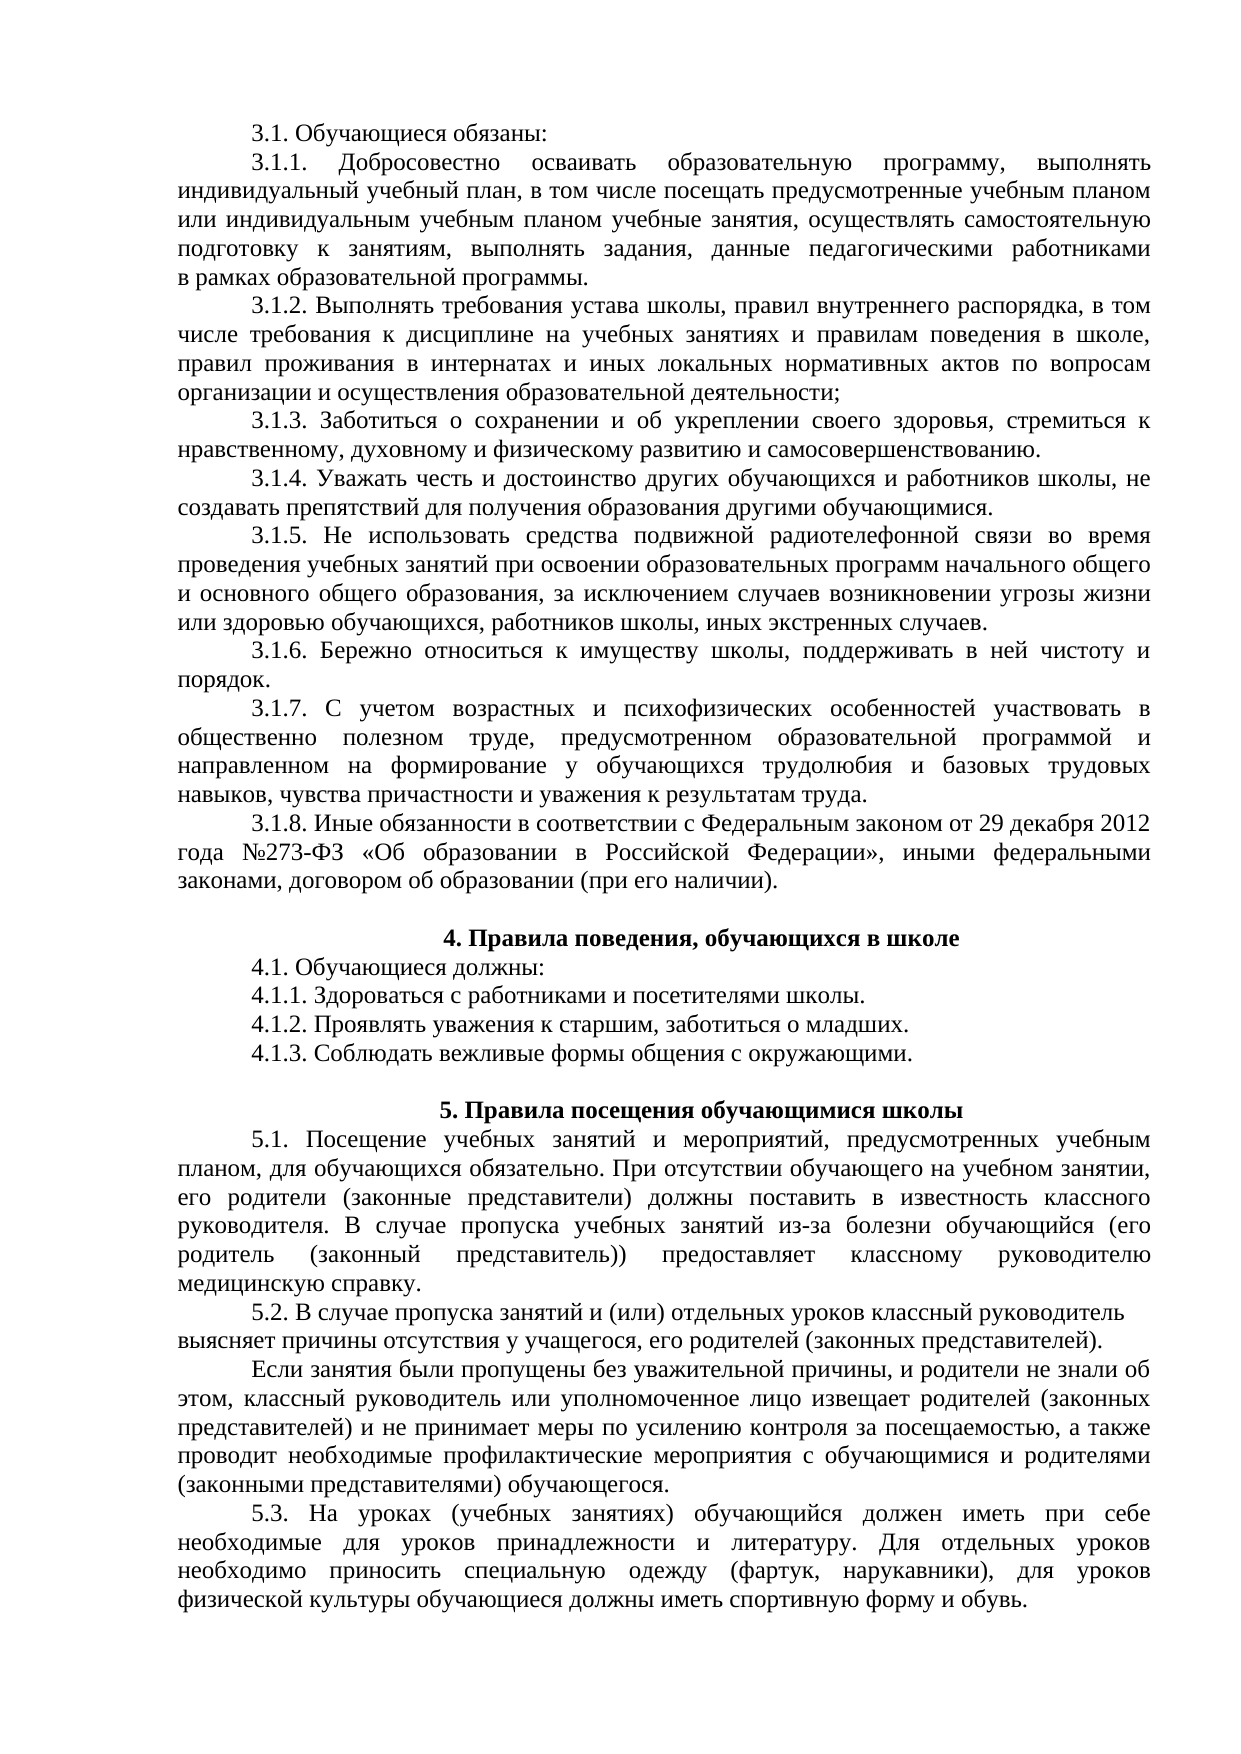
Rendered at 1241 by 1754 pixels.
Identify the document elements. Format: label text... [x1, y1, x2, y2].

text 4. Правила поведения, обучающихся в школе [177, 923, 1152, 952]
text 3.1.6. Бережно относиться к имуществу школы, поддерживать в ней чистоту и порядок. [177, 636, 1152, 693]
text 4.1.1. Здороваться с работниками и посетителями школы. [177, 981, 1152, 1009]
text 5.3. На уроках (учебных занятиях) обучающийся должен иметь при себе необходимые для уроков принадлежности и литературу. Для отдельных уроков необходимо приносить специальную одежду (фартук, нарукавники), для уроков физической культуры обучающиеся должны иметь спортивную форму и обувь. [177, 1498, 1152, 1613]
text 5.1. Посещение учебных занятий и мероприятий, предусмотренных учебным планом, для обучающихся обязательно. При отсутствии обучающего на учебном занятии, его родители (законные представители) должны поставить в известность классного руководителя. В случае пропуска учебных занятий из-за болезни обучающийся (его родитель (законный представитель)) предоставляет классному руководителю медицинскую справку. [177, 1124, 1152, 1297]
text 3.1.7. С учетом возрастных и психофизических особенностей участвовать в общественно полезном труде, предусмотренном образовательной программой и направленном на формирование у обучающихся трудолюбия и базовых трудовых навыков, чувства причастности и уважения к результатам труда. [177, 693, 1152, 808]
text 5.2. В случае пропуска занятий и (или) отдельных уроков классный руководитель выясняет причины отсутствия у учащегося, его родителей (законных представителей). [177, 1297, 1152, 1354]
text 4.1. Обучающиеся должны: [177, 952, 1152, 981]
text 3.1.8. Иные обязанности в соответствии с Федеральным законом от 29 декабря 2012 года №273-ФЗ «Об образовании в Российской Федерации», иными федеральными законами, договором об образовании (при его наличии). [177, 808, 1152, 894]
text 5. Правила посещения обучающимися школы [177, 1096, 1152, 1124]
text 3.1.4. Уважать честь и достоинство других обучающихся и работников школы, не создавать препятствий для получения образования другими обучающимися. [177, 463, 1152, 521]
text 3.1.2. Выполнять требования устава школы, правил внутреннего распорядка, в том числе требования к дисциплине на учебных занятиях и правилам поведения в школе, правил проживания в интернатах и иных локальных нормативных актов по вопросам организации и осуществления образовательной деятельности; [177, 291, 1152, 406]
text 4.1.3. Соблюдать вежливые формы общения с окружающими. [177, 1038, 1152, 1067]
text Если занятия были пропущены без уважительной причины, и родители не знали об этом, классный руководитель или уполномоченное лицо извещает родителей (законных представителей) и не принимает меры по усилению контроля за посещаемостью, а также проводит необходимые профилактические мероприятия с обучающимися и родителями (законными представителями) обучающегося. [177, 1354, 1152, 1498]
text 3.1.1. Добросовестно осваивать образовательную программу, выполнять индивидуальный учебный план, в том числе посещать предусмотренные учебным планом или индивидуальным учебным планом учебные занятия, осуществлять самостоятельную подготовку к занятиям, выполнять задания, данные педагогическими работниками в рамках образовательной программы. [177, 147, 1152, 291]
text 4.1.2. Проявлять уважения к старшим, заботиться о младших. [177, 1009, 1152, 1038]
text 3.1.3. Заботиться о сохранении и об укреплении своего здоровья, стремиться к нравственному, духовному и физическому развитию и самосовершенствованию. [177, 406, 1152, 463]
text 3.1. Обучающиеся обязаны: [177, 118, 1152, 147]
text 3.1.5. Не использовать средства подвижной радиотелефонной связи во время проведения учебных занятий при освоении образовательных программ начального общего и основного общего образования, за исключением случаев возникновении угрозы жизни или здоровью обучающихся, работников школы, иных экстренных случаев. [177, 521, 1152, 636]
